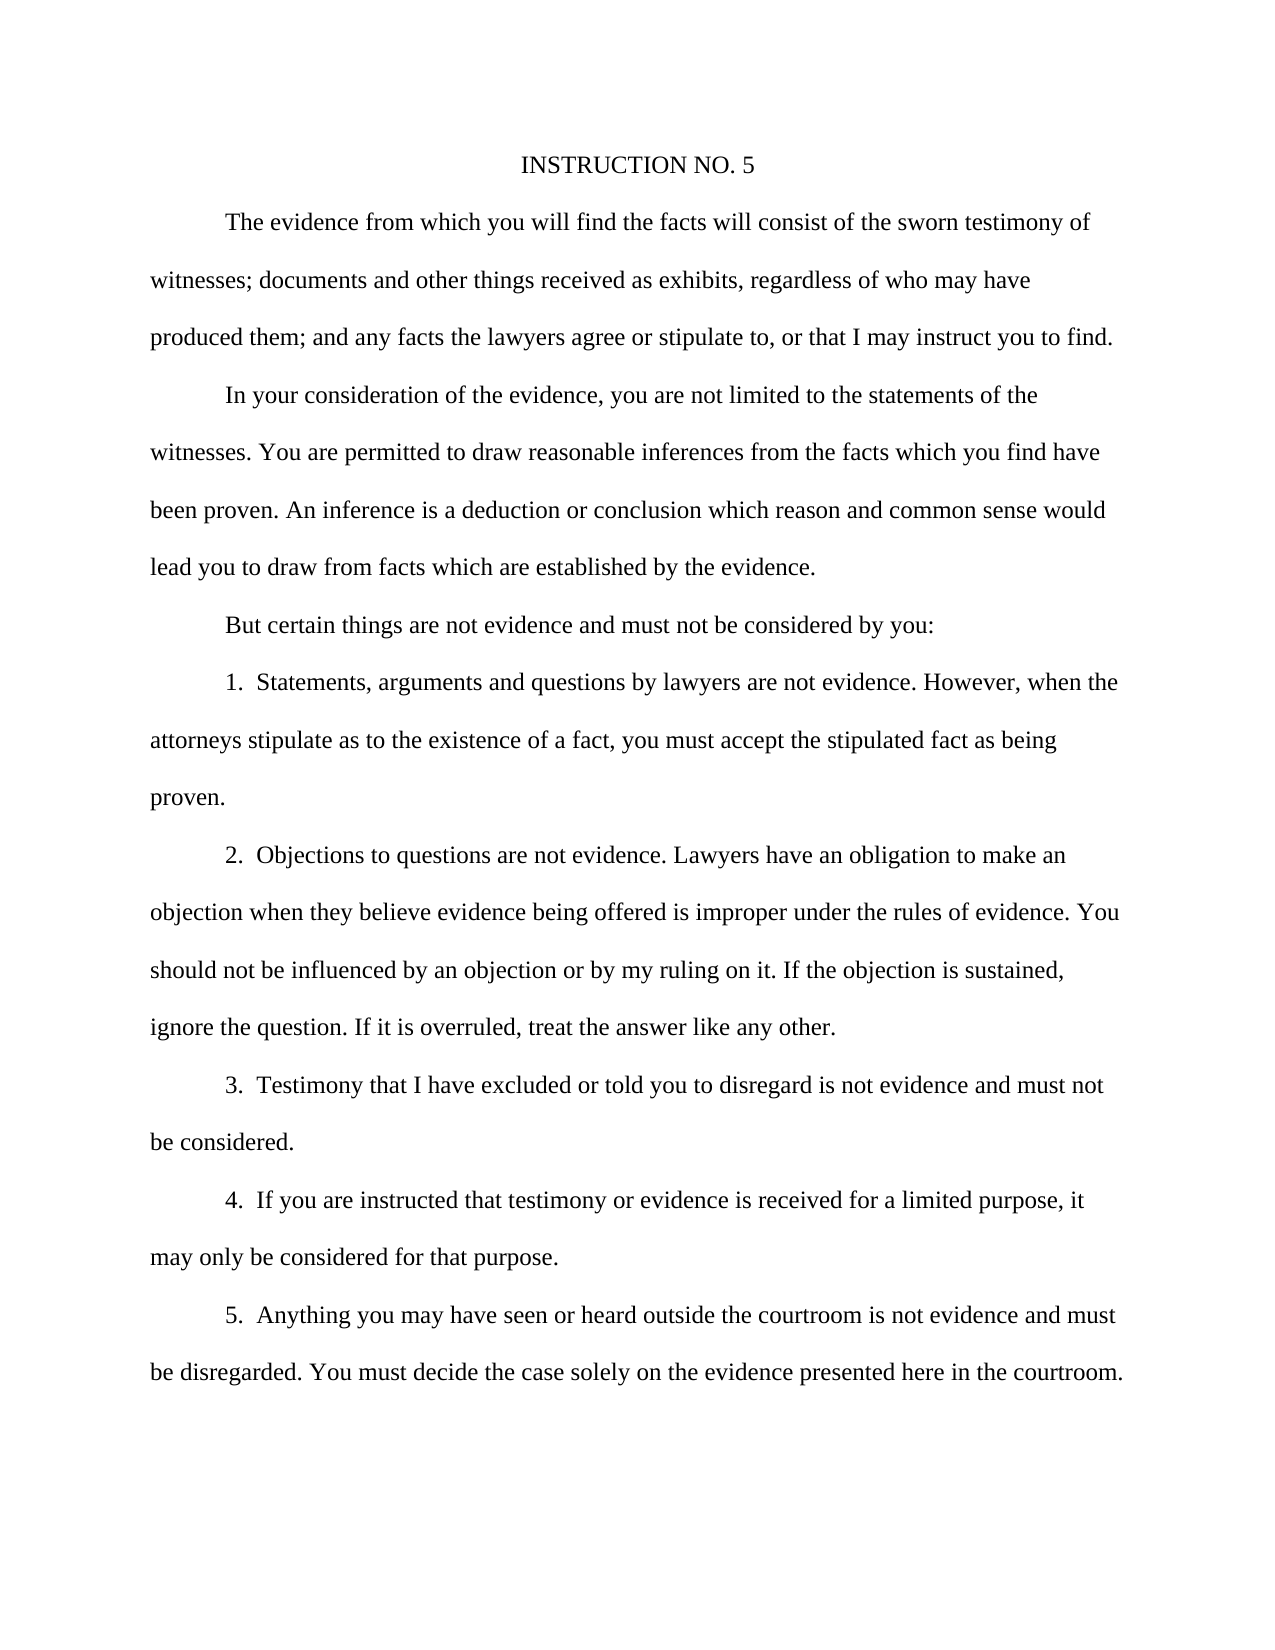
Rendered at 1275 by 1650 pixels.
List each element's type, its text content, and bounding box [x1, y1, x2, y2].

text INSTRUCTION NO. [150, 150, 1125, 179]
text The evidence from which you will find the facts will consist of the sworn testimony of witnesses; documents and other things received as exhibits, regardless of who may have produced them; and any facts the lawyers agree or stipulate to, or that I may instruct you to find. [150, 207, 1125, 351]
text 3. Testimony that I have excluded or told you to disregard is not evidence and must not be considered. [150, 1070, 1125, 1156]
text In your consideration of the evidence, you are not limited to the statements of the witnesses. You are permitted to draw reasonable inferences from the facts which you find have been proven. An inference is a deduction or conclusion which reason and common sense would lead you to draw from facts which are established by the evidence. [150, 380, 1125, 581]
text 1. Statements, arguments and questions by lawyers are not evidence. However, when the attorneys stipulate as to the existence of a fact, you must accept the stipulated fact as being proven. [150, 667, 1125, 811]
text 5. Anything you may have seen or heard outside the courtroom is not evidence and must be disregarded. You must decide the case solely on the evidence presented here in the courtroom. [150, 1300, 1125, 1386]
text 4. If you are instructed that testimony or evidence is received for a limited purpose, it may only be considered for that purpose. [150, 1185, 1125, 1271]
text 2. Objections to questions are not evidence. Lawyers have an obligation to make an objection when they believe evidence being offered is improper under the rules of evidence. You should not be influenced by an objection or by my ruling on it. If the objection is sustained, ignore the question. If it is overruled, treat the answer like any other. [150, 840, 1125, 1041]
text But certain things are not evidence and must not be considered by you: [150, 610, 1125, 639]
